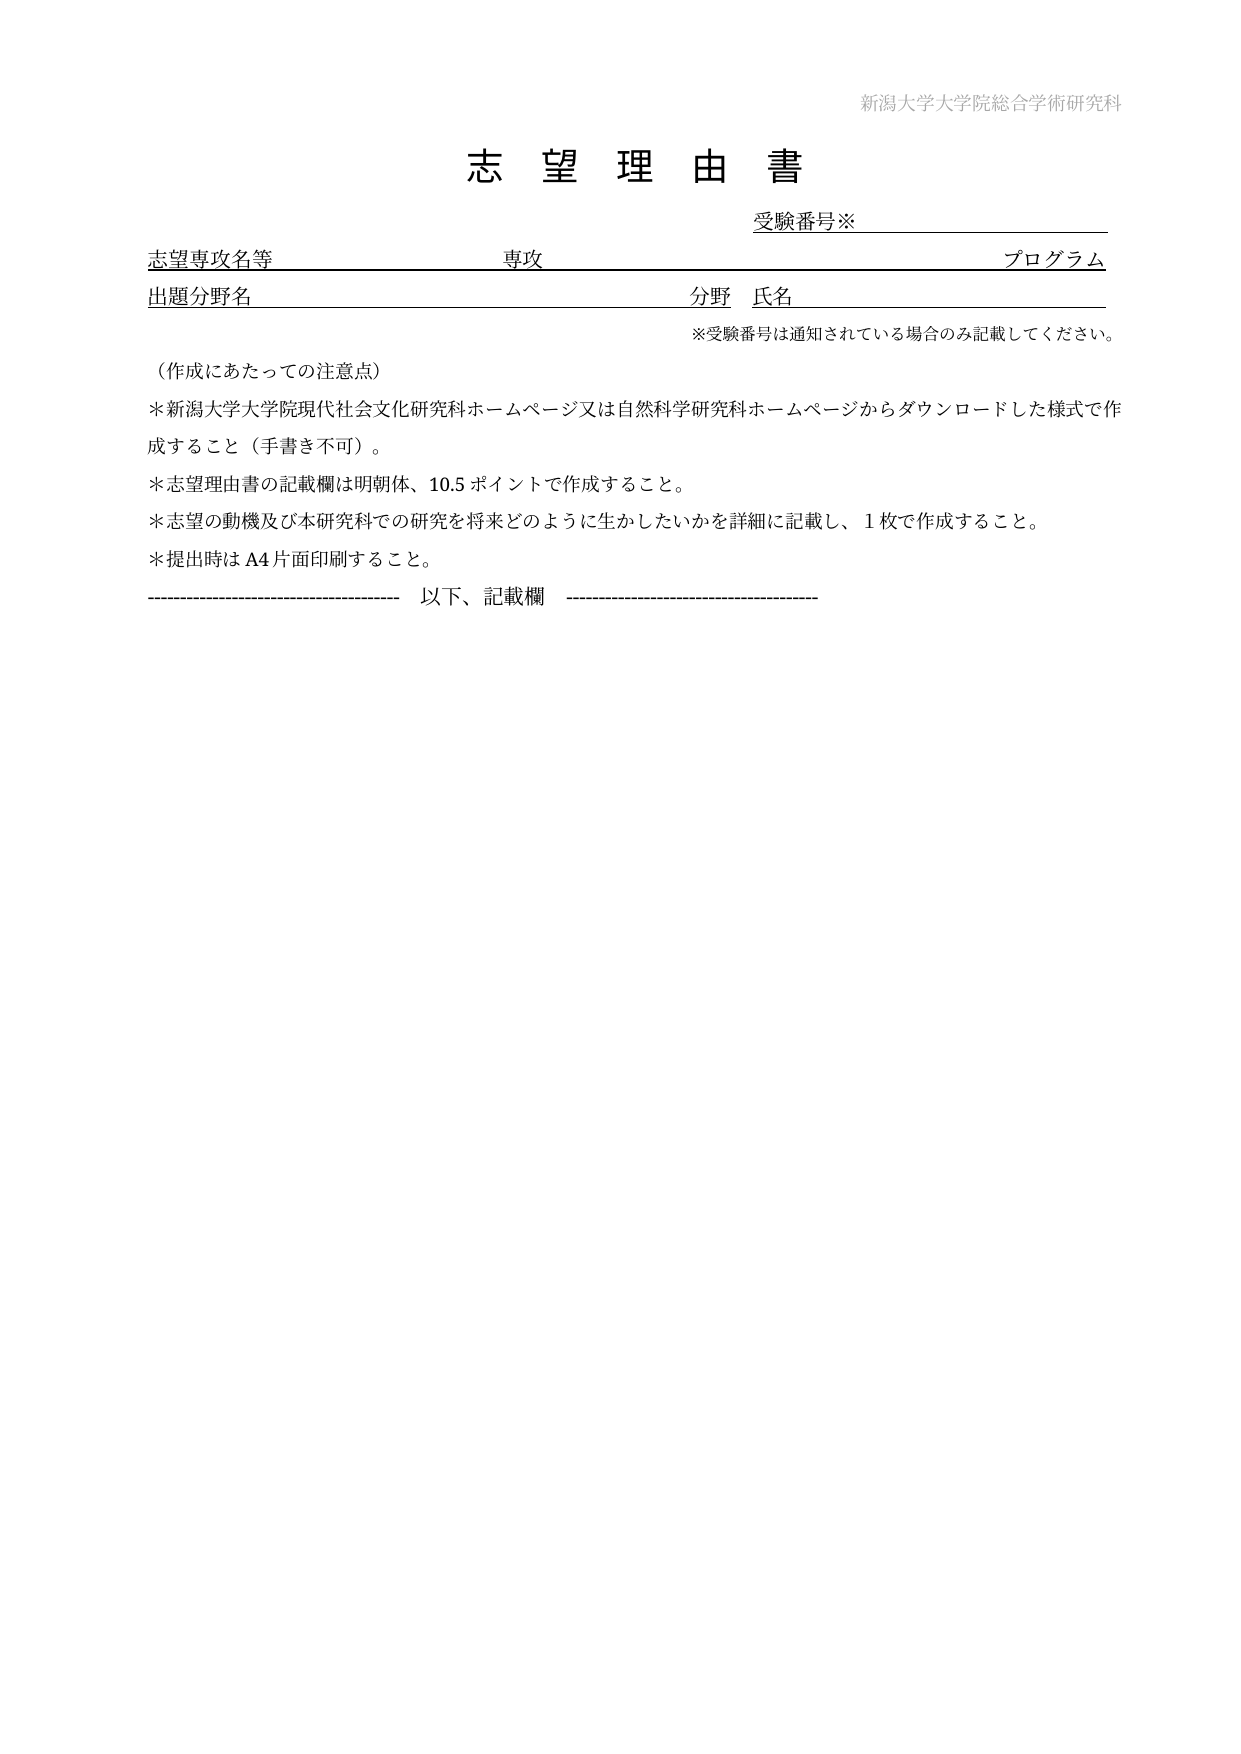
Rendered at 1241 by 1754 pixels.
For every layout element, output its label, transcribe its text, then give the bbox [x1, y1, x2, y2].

text ＊提出時はA4片面印刷すること。 [148, 539, 1122, 577]
text ＊志望理由書の記載欄は明朝体、10.5ポイントで作成すること。 [148, 464, 1122, 502]
text ＊新潟大学大学院現代社会文化研究科ホームページ又は自然科学研究科ホームページからダウンロードした様式で作成すること（手書き不可）。 [148, 389, 1122, 464]
text 出題分野名 分野 氏名 [148, 277, 1122, 314]
text （作成にあたっての注意点） [148, 352, 1122, 389]
text --------------------------------------- 以下、記載欄 --------------------------------------- [148, 577, 1122, 614]
text 志 望 理 由 書 [148, 127, 1122, 202]
text ※受験番号は通知されている場合のみ記載してください。 [148, 314, 1122, 352]
text 志望専攻名等 専攻 プログラム [148, 239, 1122, 277]
text 受験番号※ [753, 202, 1122, 239]
text ＊志望の動機及び本研究科での研究を将来どのように生かしたいかを詳細に記載し、１枚で作成すること。 [148, 502, 1122, 539]
